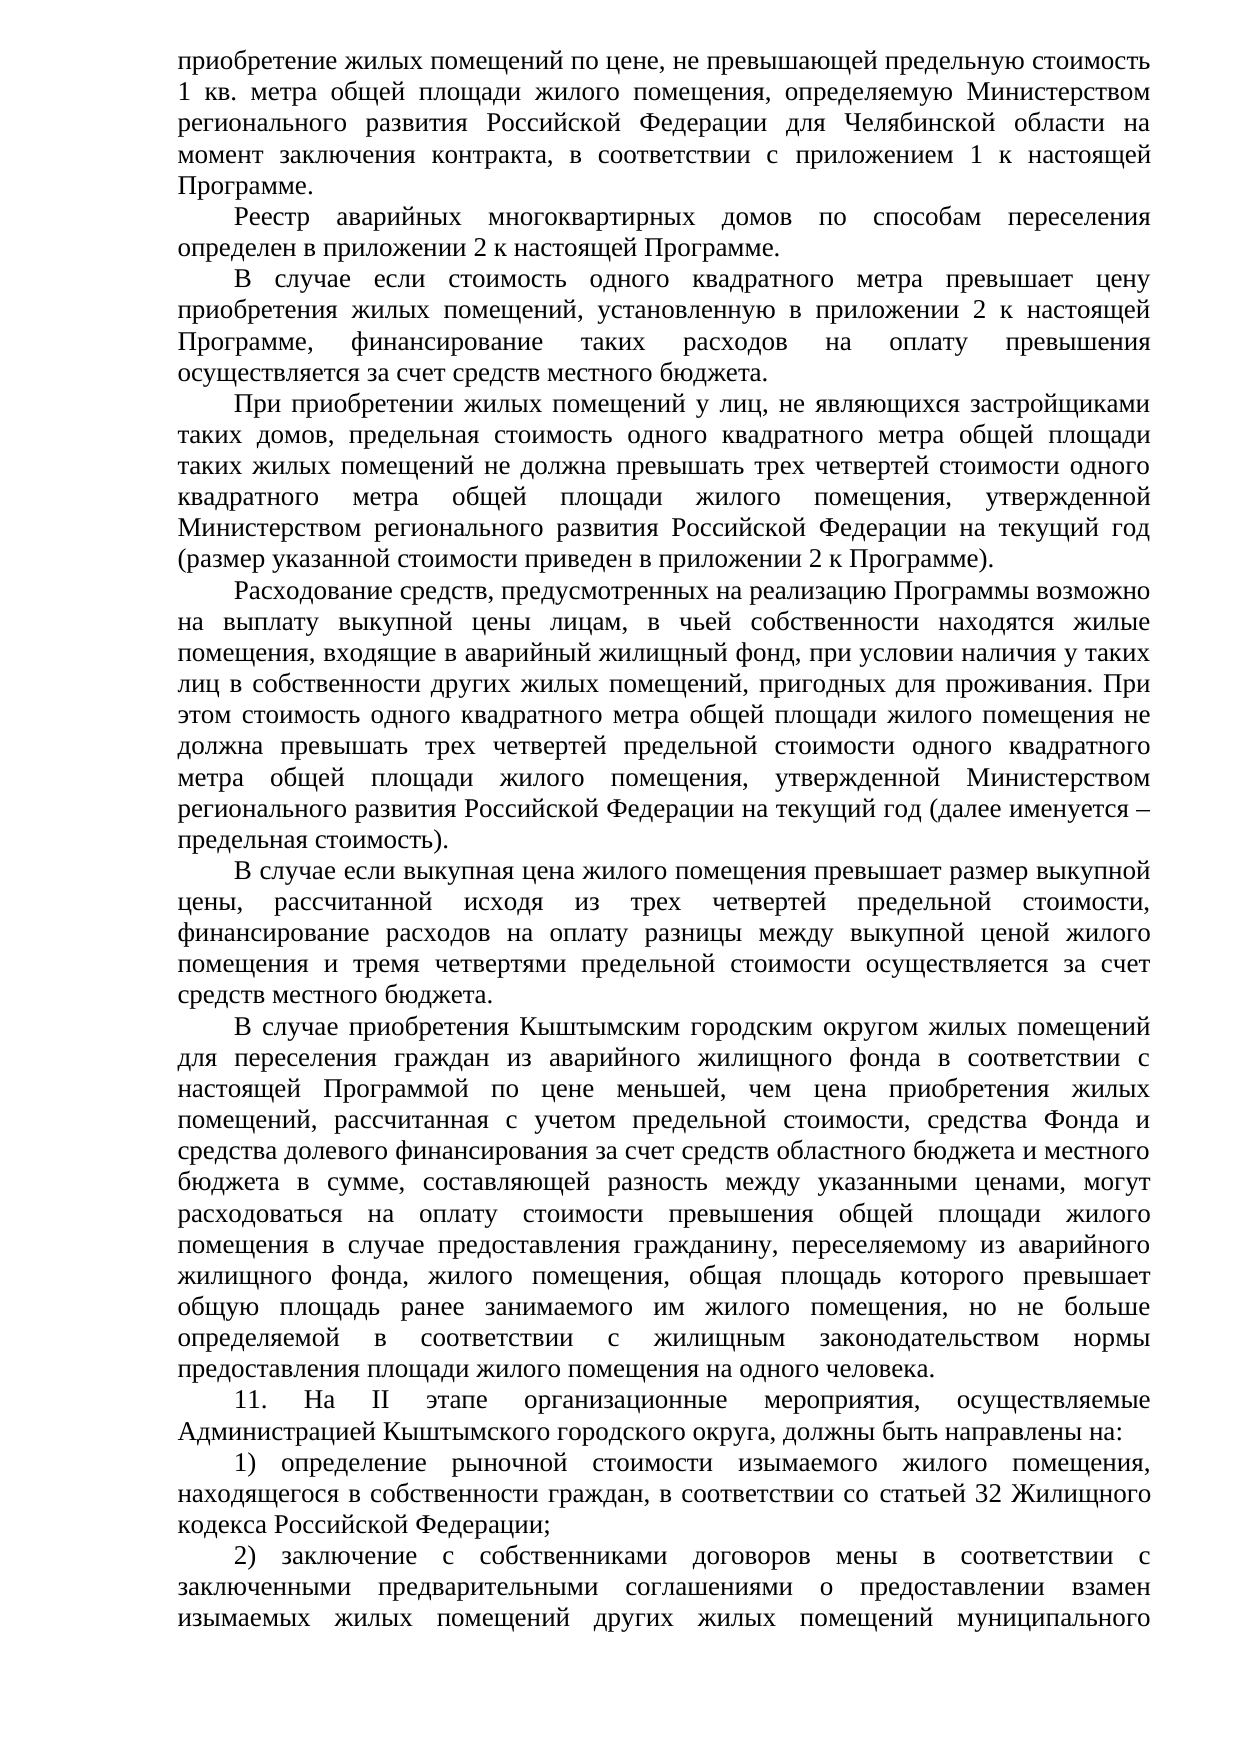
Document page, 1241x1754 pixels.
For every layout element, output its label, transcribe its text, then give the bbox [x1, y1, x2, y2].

text Реестр аварийных многоквартирных домов по способам переселения определен в приложении 2 к настоящей Программе. [177, 200, 1152, 262]
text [177, 1539, 1152, 1633]
text В случае если стоимость одного квадратного метра превышает цену приобретения жилых помещений, установленную в приложении 2 к настоящей Программе, финансирование таких расходов на оплату превышения осуществляется за счет средств местного бюджета. [177, 262, 1152, 387]
text В случае приобретения Кыштымским городским округом жилых помещений для переселения граждан из аварийного жилищного фонда в соответствии с настоящей Программой по цене меньшей, чем цена приобретения жилых помещений, рассчитанная с учетом предельной стоимости, средства Фонда и средства долевого финансирования за счет средств областного бюджета и местного бюджета в сумме, составляющей разность между указанными ценами, могут расходоваться на оплату стоимости превышения общей площади жилого помещения в случае предоставления гражданину, переселяемому из аварийного жилищного фонда, жилого помещения, общая площадь которого превышает общую площадь ранее занимаемого им жилого помещения, но не больше определяемой в соответствии с жилищным законодательством нормы предоставления площади жилого помещения на одного человека. [177, 1010, 1152, 1383]
text В случае если выкупная цена жилого помещения превышает размер выкупной цены, рассчитанной исходя из трех четвертей предельной стоимости, финансирование расходов на оплату разницы между выкупной ценой жилого помещения и тремя четвертями предельной стоимости осуществляется за счет средств местного бюджета. [177, 854, 1152, 1010]
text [177, 44, 1152, 200]
text Расходование средств, предусмотренных на реализацию Программы возможно на выплату выкупной цены лицам, в чьей собственности находятся жилые помещения, входящие в аварийный жилищный фонд, при условии наличия у таких лиц в собственности других жилых помещений, пригодных для проживания. При этом стоимость одного квадратного метра общей площади жилого помещения не должна превышать трех четвертей предельной стоимости одного квадратного метра общей площади жилого помещения, утвержденной Министерством регионального развития Российской Федерации на текущий год (далее именуется – предельная стоимость). [177, 574, 1152, 854]
text 1) определение рыночной стоимости изымаемого жилого помещения, находящегося в собственности граждан, в соответствии со статьей 32 Жилищного кодекса Российской Федерации; [177, 1446, 1152, 1539]
text При приобретении жилых помещений у лиц, не являющихся застройщиками таких домов, предельная стоимость одного квадратного метра общей площади таких жилых помещений не должна превышать трех четвертей стоимости одного квадратного метра общей площади жилого помещения, утвержденной Министерством регионального развития Российской Федерации на текущий год (размер указанной стоимости приведен в приложении 2 к Программе). [177, 387, 1152, 574]
text 11. На II этапе организационные мероприятия, осуществляемые Администрацией Кыштымского городского округа, должны быть направлены на: [177, 1383, 1152, 1446]
